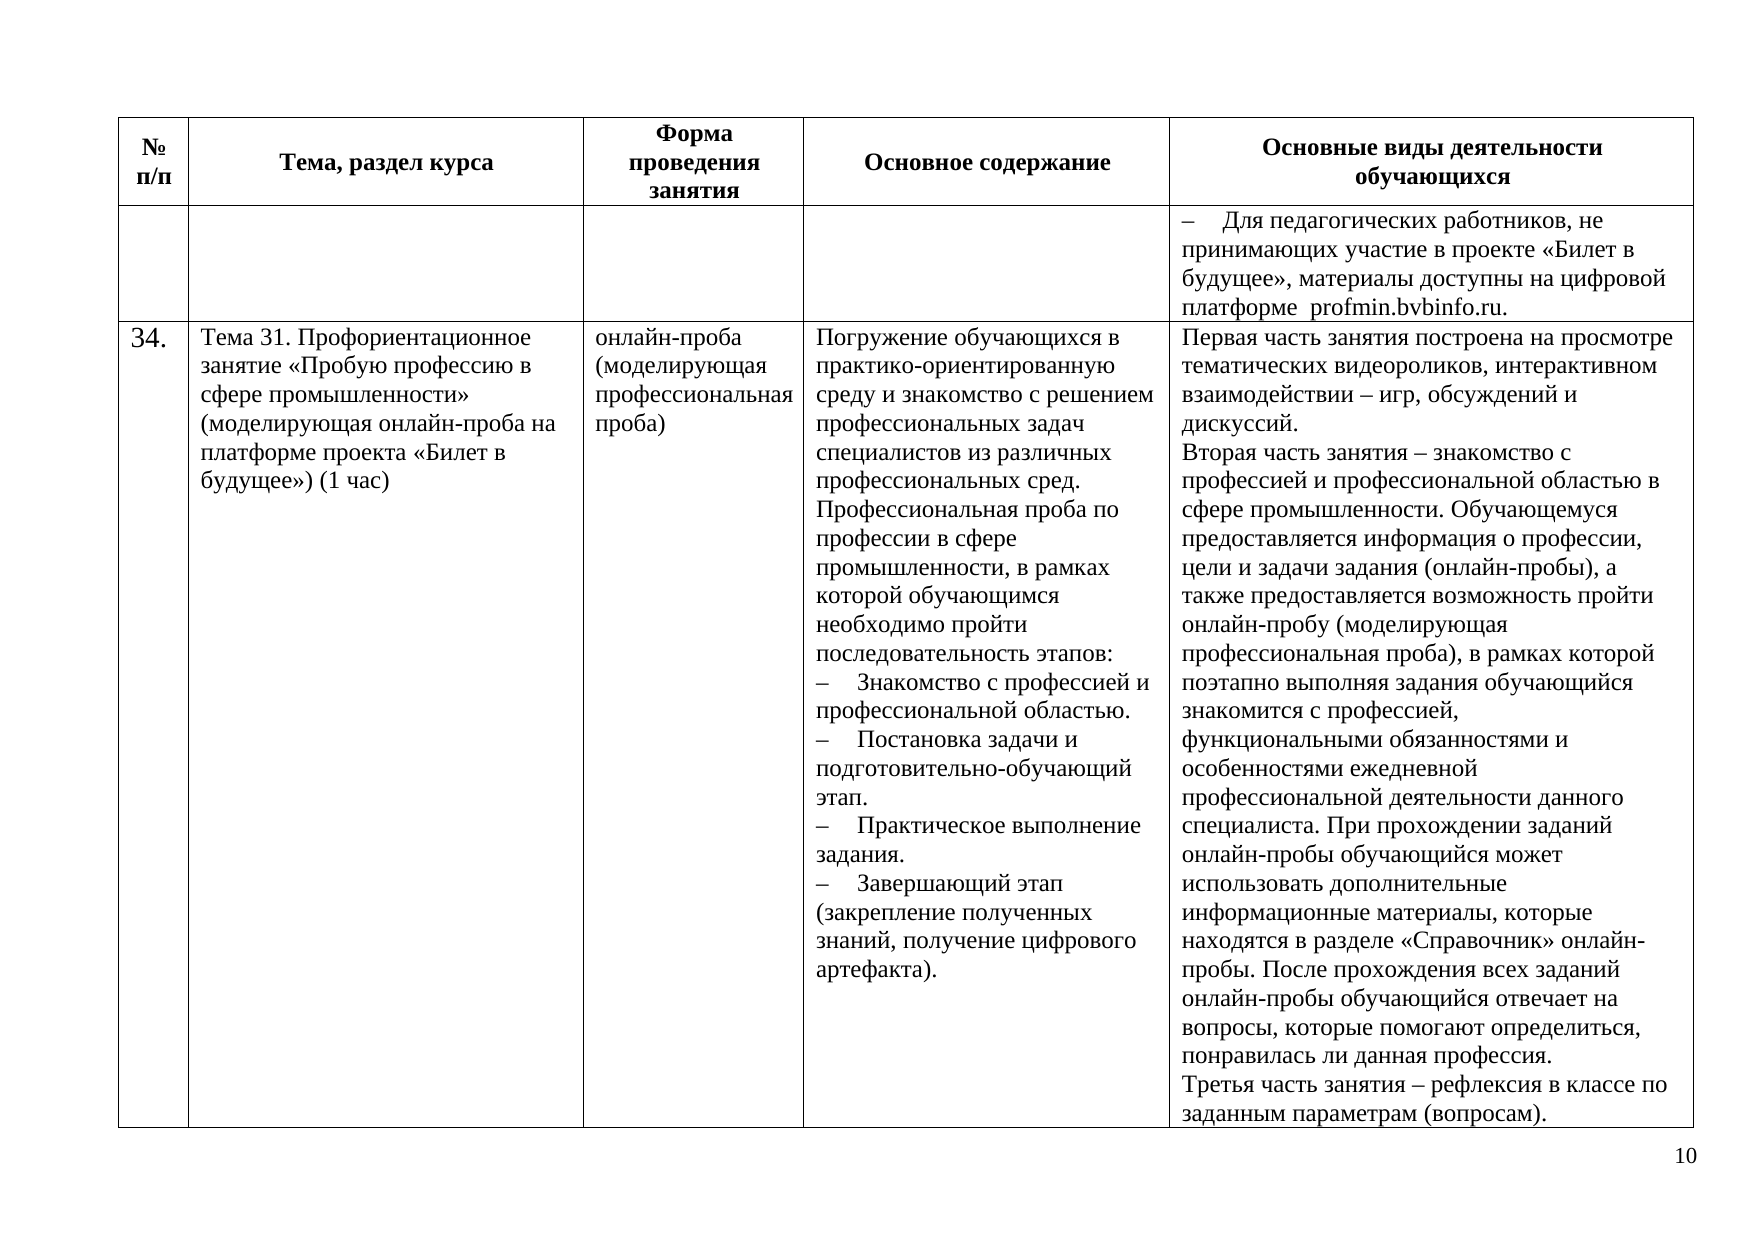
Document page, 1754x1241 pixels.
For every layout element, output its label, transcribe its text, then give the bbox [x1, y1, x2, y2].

table_cell Первая часть занятия построена на просмотре тематических видеороликов, интерактивном взаимодействии – игр, обсуждений и дискуссий. Вторая часть занятия – знакомство с профессией и профессиональной областью в сфере промышленности. Обучающемуся предоставляется информация о профессии, цели и задачи задания (онлайн-пробы), а также предоставляется возможность пройти онлайн-пробу (моделирующая профессиональная проба), в рамках которой поэтапно выполняя задания обучающийся знакомится с профессией, функциональными обязанностями и особенностями ежедневной профессиональной деятельности данного специалиста. При прохождении заданий онлайн-пробы обучающийся может использовать дополнительные информационные материалы, которые находятся в разделе «Справочник» онлайн- пробы. После прохождения всех заданий онлайн-пробы обучающийся отвечает на вопросы, которые помогают определиться, понравилась ли данная профессия. Третья часть занятия – рефлексия в классе по заданным параметрам (вопросам). [1170, 322, 1693, 1127]
table_cell 34. [119, 322, 188, 1127]
table_cell [119, 206, 188, 321]
table_cell [584, 206, 803, 321]
table_header № п/п [119, 118, 188, 204]
table_cell Погружение обучающихся в практико-ориентированную среду и знакомство с решением профессиональных задач специалистов из различных профессиональных сред. Профессиональная проба по профессии в сфере промышленности, в рамках которой обучающимся необходимо пройти последовательность этапов: Знакомство с профессией и профессиональной областью. Постановка задачи и подготовительно-обучающий этап. Практическое выполнение задания. Завершающий этап (закрепление полученных знаний, получение цифрового артефакта). [804, 322, 1169, 1127]
table_header Основное содержание [804, 118, 1169, 204]
table_cell [189, 206, 583, 321]
table_cell Тема 31. Профориентационное занятие «Пробую профессию в сфере промышленности» (моделирующая онлайн-проба на платформе проекта «Билет в будущее») (1 час) [189, 322, 583, 1127]
table_cell [804, 206, 1169, 321]
table_header Основные виды деятельности обучающихся [1170, 118, 1693, 204]
table_cell онлайн-проба (моделирующая профессиональная проба) [584, 322, 803, 1127]
table_header Форма проведения занятия [584, 118, 803, 204]
table_header Тема, раздел курса [189, 118, 583, 204]
table_cell – Для педагогических работников, не принимающих участие в проекте «Билет в будущее», материалы доступны на цифровой платформе profmin.bvbinfo.ru. [1170, 206, 1693, 321]
